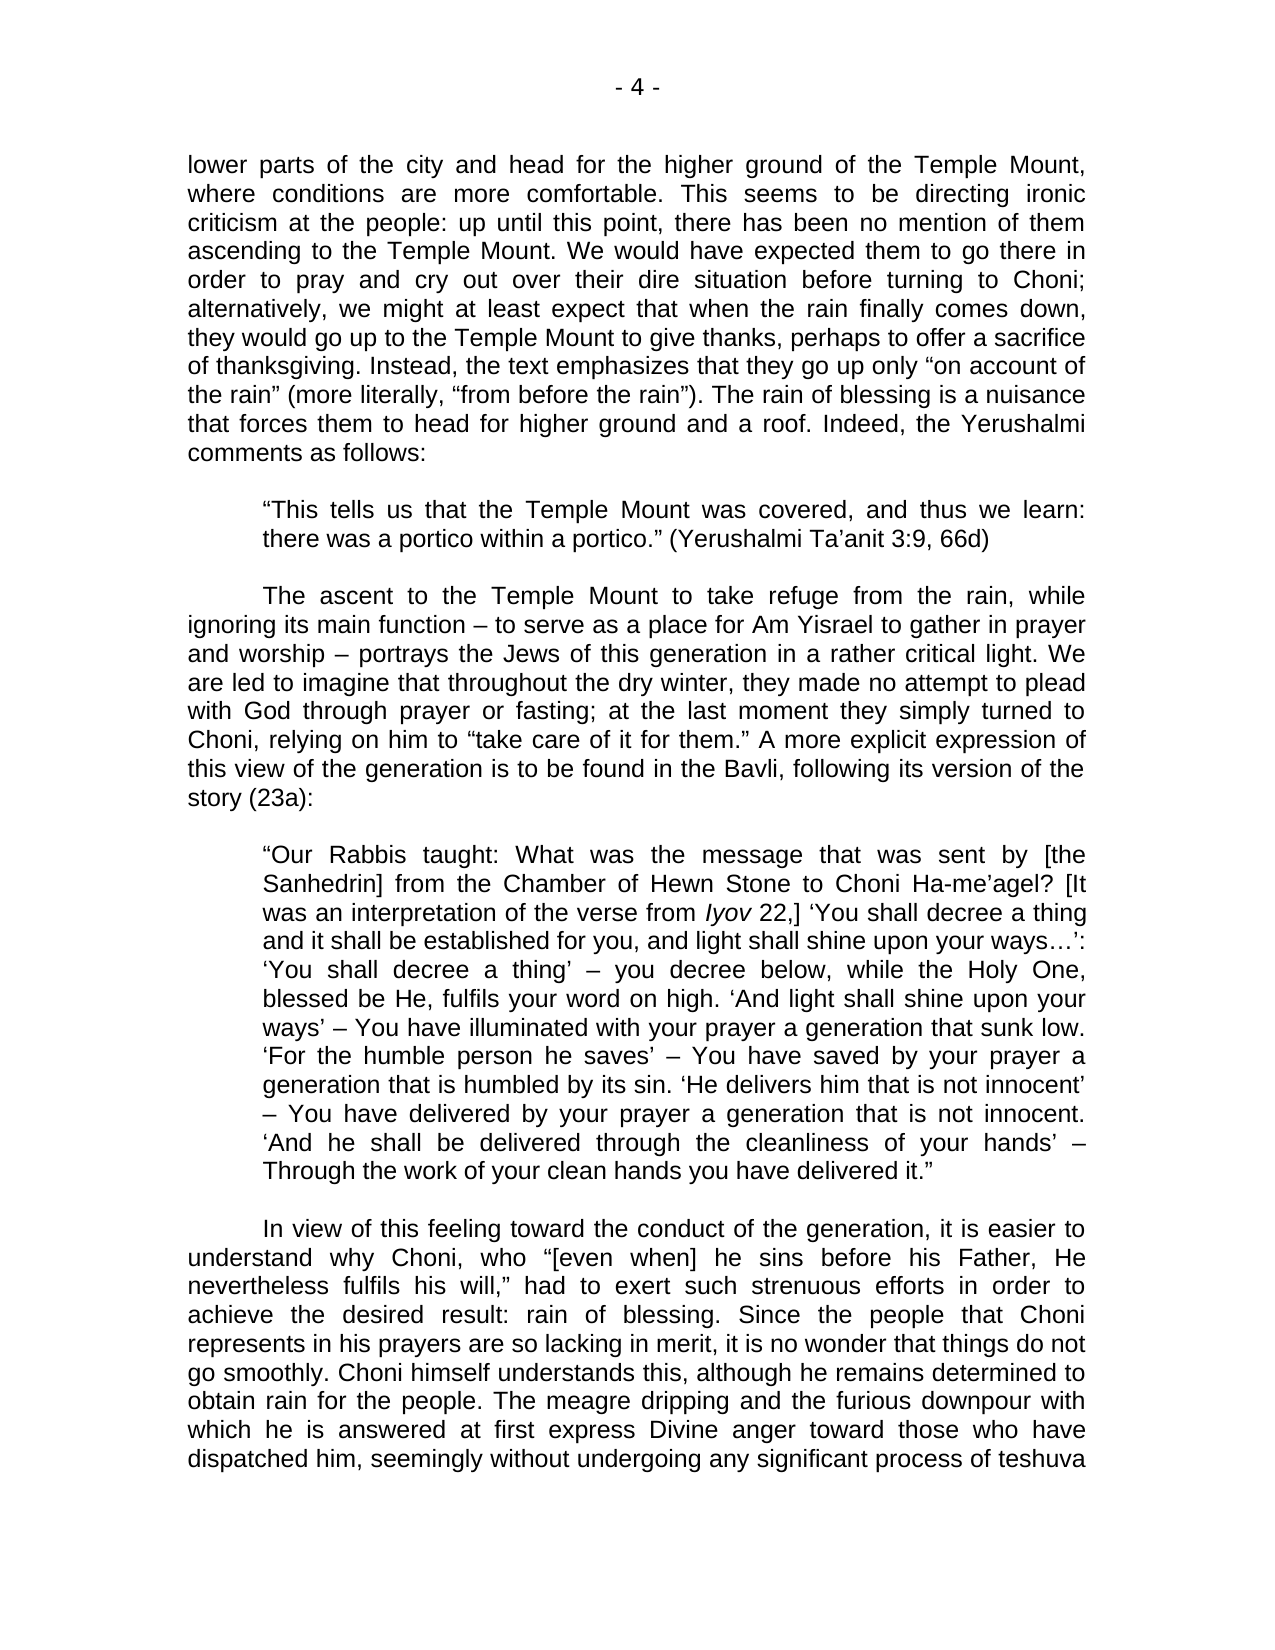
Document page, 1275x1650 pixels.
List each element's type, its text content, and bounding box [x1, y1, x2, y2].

text “Our Rabbis taught: What was the message that was sent by [the Sanhedrin] from the Chamber of Hewn Stone to Choni Ha-me’agel? [It was an interpretation of the verse from Iyov 22,] ‘You shall decree a thing and it shall be established for you, and light shall shine upon your ways…’: ‘You shall decree a thing’ – you decree below, while the Holy One, blessed be He, fulfils your word on high. ‘And light shall shine upon your ways’ – You have illuminated with your prayer a generation that sunk low. ‘For the humble person he saves’ – You have saved by your prayer a generation that is humbled by its sin. ‘He delivers him that is not innocent’ – You have delivered by your prayer a generation that is not innocent. ‘And he shall be delivered through the cleanliness of your hands’ – Through the work of your clean hands you have delivered it.” [262, 840, 1087, 1185]
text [187, 1214, 1087, 1472]
text The ascent to the Temple Mount to take refuge from the rain, while ignoring its main function – to serve as a place for Am Yisrael to gather in prayer and worship – portrays the Jews of this generation in a rather critical light. We are led to imagine that throughout the dry winter, they made no attempt to plead with God through prayer or fasting; at the last moment they simply turned to Choni, relying on him to “take care of it for them.” A more explicit expression of this view of the generation is to be found in the Bavli, following its version of the story (23a): [187, 581, 1087, 811]
text “This tells us that the Temple Mount was covered, and thus we learn: there was a portico within a portico.” (Yerushalmi Ta’anit 3:9, 66d) [262, 495, 1087, 552]
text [187, 150, 1087, 466]
